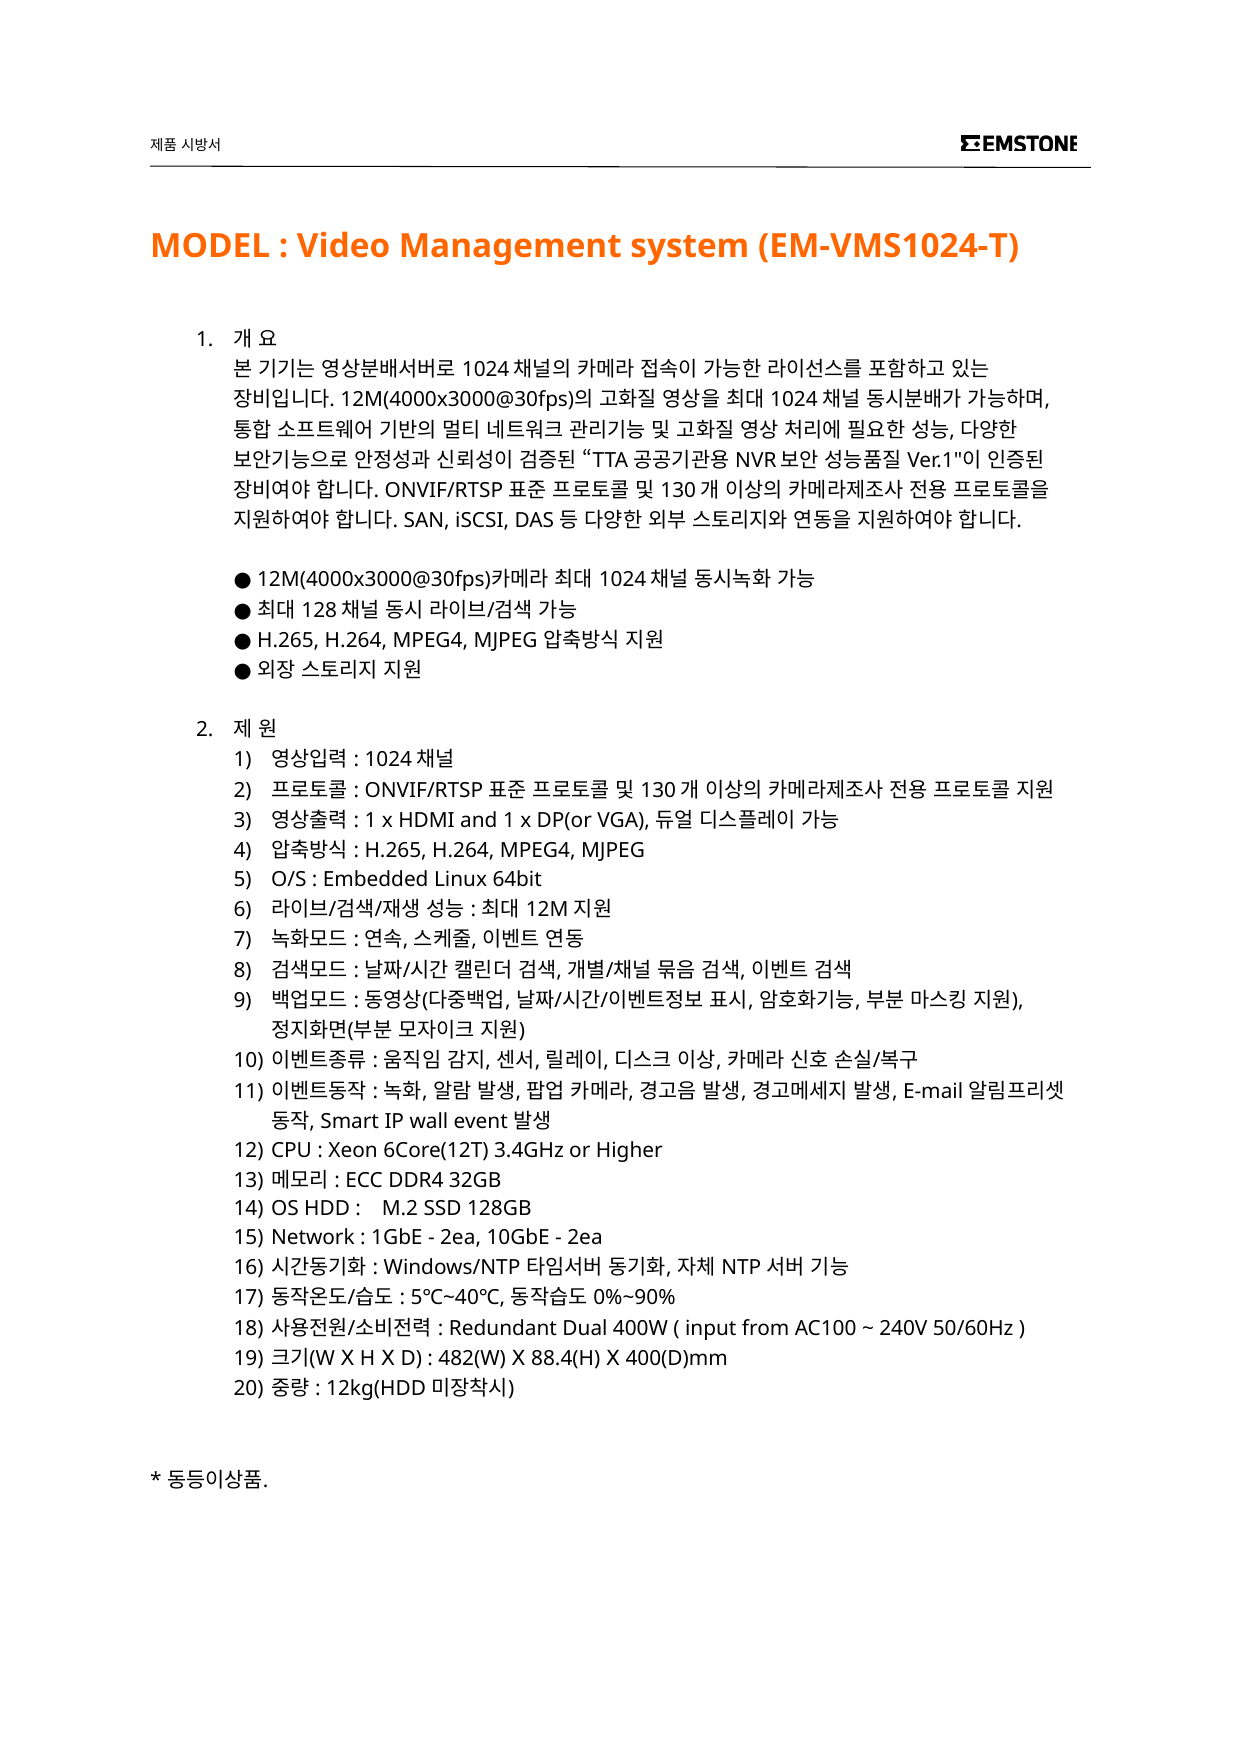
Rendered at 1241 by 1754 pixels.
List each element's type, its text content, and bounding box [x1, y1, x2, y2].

list 검색모드 : 날짜/시간 캘린더 검색, 개별/채널 묶음 검색, 이벤트 검색 [233, 953, 1090, 983]
list ● 외장 스토리지 지원 [233, 653, 1090, 684]
list 라이브/검색/재생 성능 : 최대 12M 지원 [233, 892, 1090, 922]
list 이벤트종류 : 움직임 감지, 센서, 릴레이, 디스크 이상, 카메라 신호 손실/복구 [233, 1044, 1090, 1074]
list ● H.265, H.264, MPEG4, MJPEG 압축방식 지원 [233, 623, 1090, 653]
text * 동등이상품. [150, 1464, 1090, 1494]
list CPU : Xeon 6Core(12T) 3.4GHz or Higher [233, 1135, 1090, 1163]
picture [961, 135, 1077, 151]
list 이벤트동작 : 녹화, 알람 발생, 팝업 카메라, 경고음 발생, 경고메세지 발생, E-mail 알림프리셋 동작, Smart IP wall event 발생 [233, 1074, 1090, 1135]
list OS HDD : M.2 SSD 128GB [233, 1193, 1090, 1222]
list 프로토콜 : ONVIF/RTSP 표준 프로토콜 및 130개 이상의 카메라제조사 전용 프로토콜 지원 [233, 773, 1090, 803]
list 개 요 본 기기는 영상분배서버로 1024채널의 카메라 접속이 가능한 라이선스를 포함하고 있는 장비입니다. 12M(4000x3000@30fps)의 고화질 영상을 최대 1024채널 동시분배가 가능하며, 통합 소프트웨어 기반의 멀티 네트워크 관리기능 및 고화질 영상 처리에 필요한 성능, 다양한 보안기능으로 안정성과 신뢰성이 검증된 “TTA 공공기관용 NVR보안 성능품질 Ver.1"이 인증된 장비여야 합니다. ONVIF/RTSP 표준 프로토콜 및 130개 이상의 카메라제조사 전용 프로토콜을 지원하여야 합니다. SAN, iSCSI, DAS 등 다양한 외부 스토리지와 연동을 지원하여야 합니다. [196, 322, 1090, 534]
list O/S : Embedded Linux 64bit [233, 864, 1090, 892]
list 백업모드 : 동영상(다중백업, 날짜/시간/이벤트정보 표시, 암호화기능, 부분 마스킹 지원), 정지화면(부분 모자이크 지원) [233, 983, 1090, 1044]
list Network : 1GbE - 2ea, 10GbE - 2ea [233, 1222, 1090, 1250]
list 크기(W Ⅹ H Ⅹ D) : 482(W) Ⅹ 88.4(H) Ⅹ 400(D)mm [233, 1341, 1090, 1372]
list ● 최대 128채널 동시 라이브/검색 가능 [233, 593, 1090, 623]
list 영상출력 : 1 x HDMI and 1 x DP(or VGA), 듀얼 디스플레이 가능 [233, 803, 1090, 833]
list 동작온도/습도 : 5℃~40℃, 동작습도 0%~90% [233, 1281, 1090, 1311]
list 녹화모드 : 연속, 스케줄, 이벤트 연동 [233, 922, 1090, 953]
list 메모리 : ECC DDR4 32GB [233, 1163, 1090, 1193]
list 사용전원/소비전력 : Redundant Dual 400W ( input from AC100 ~ 240V 50/60Hz ) [233, 1311, 1090, 1341]
text MODEL : Video Management system (EM-VMS1024-T) [150, 222, 1090, 268]
list 중량 : 12kg(HDD 미장착시) [233, 1372, 1090, 1402]
list 제 원 [196, 712, 1090, 742]
list 시간동기화 : Windows/NTP 타임서버 동기화, 자체 NTP 서버 기능 [233, 1250, 1090, 1281]
list 영상입력 : 1024채널 [233, 742, 1090, 773]
list ● 12M(4000x3000@30fps)카메라 최대 1024채널 동시녹화 가능 [233, 562, 1090, 593]
list 압축방식 : H.265, H.264, MPEG4, MJPEG [233, 833, 1090, 864]
